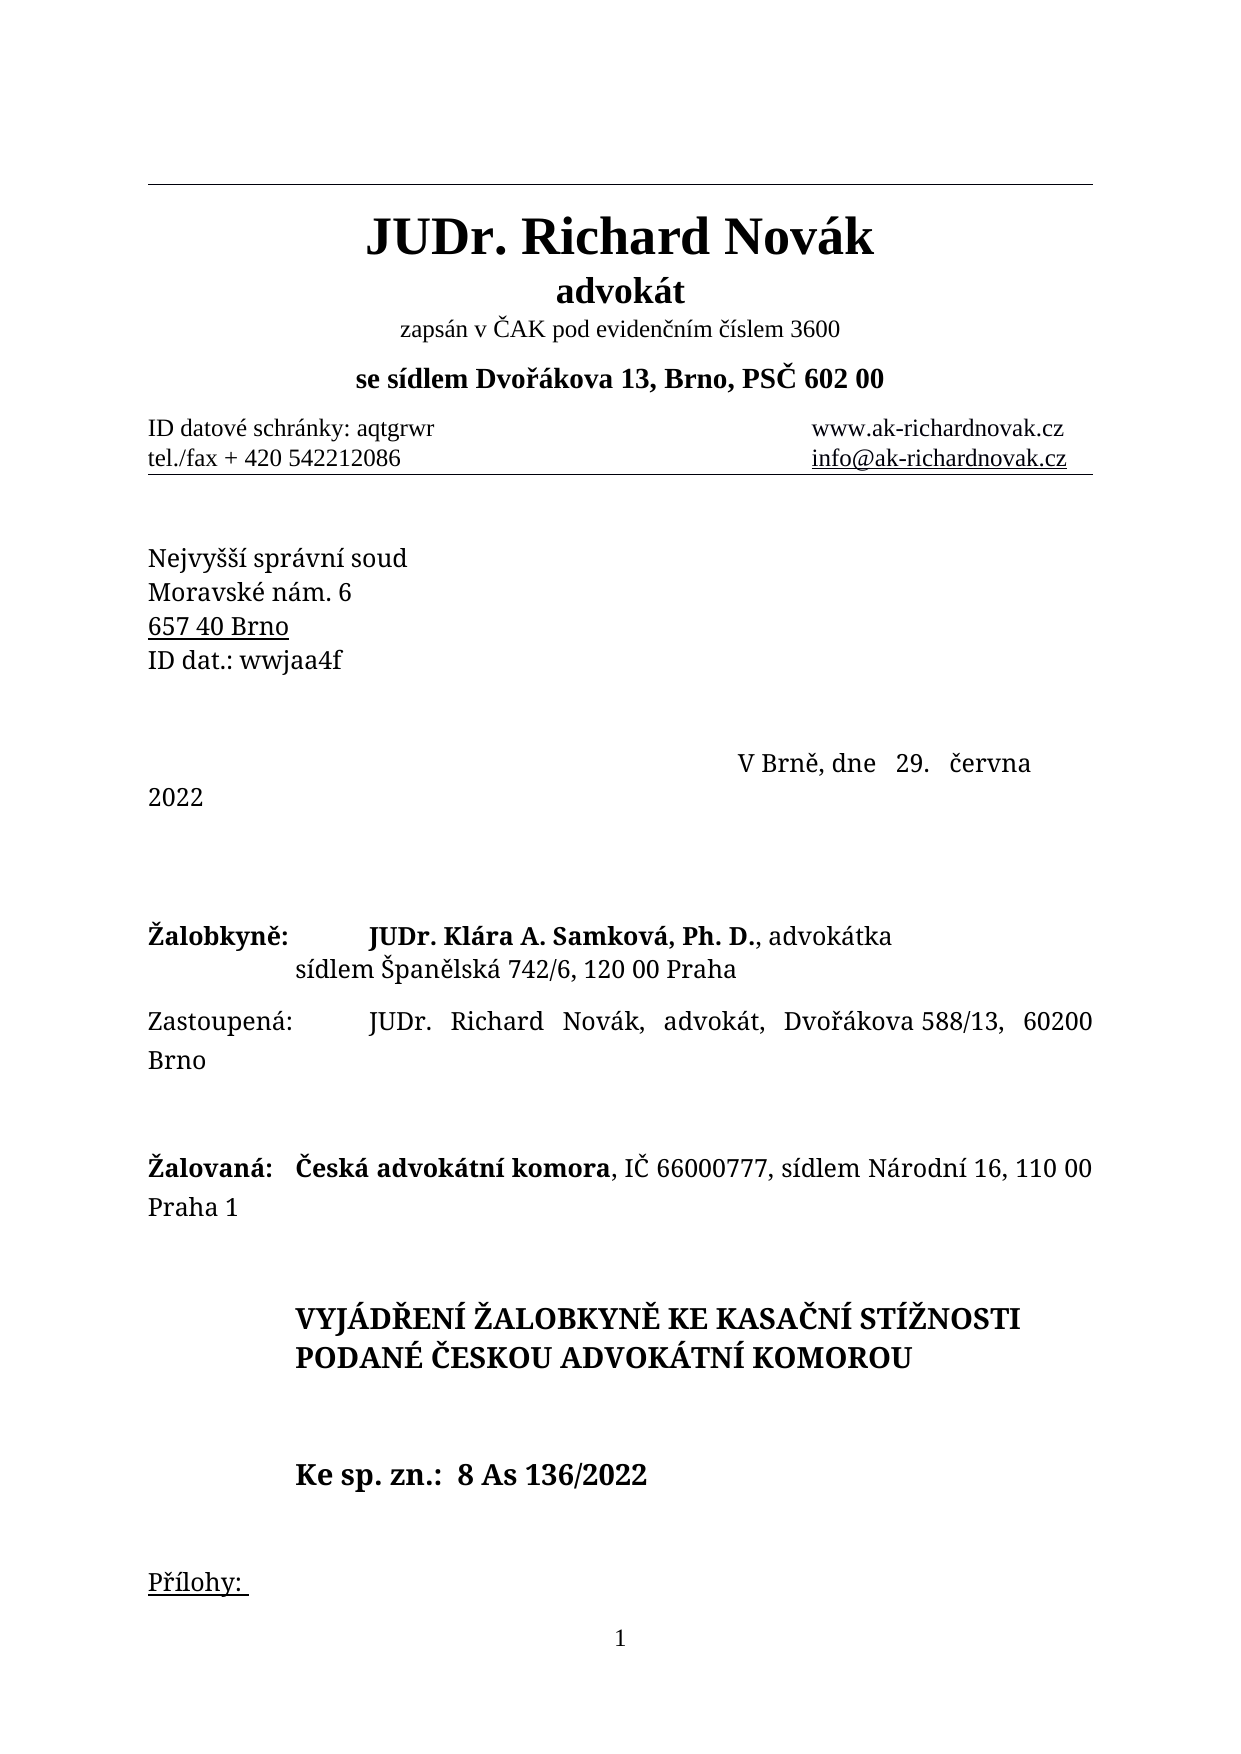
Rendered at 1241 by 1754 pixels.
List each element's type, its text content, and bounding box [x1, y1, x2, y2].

text Žalobkyně: JUDr. Klára A. Samková, Ph. D., advokátka [148, 918, 1093, 952]
text tel./fax + 420 542212086 info@ak-richardnovak.cz [148, 443, 1093, 474]
text Moravské nám. 6 [148, 575, 1093, 609]
text VYJÁDŘENÍ ŽALOBKYNĚ KE KASAČNÍ STÍŽNOSTI [148, 1298, 1093, 1338]
text ID datové schránky: aqtgrwr www.ak-richardnovak.cz [148, 413, 1093, 442]
text se sídlem Dvořákova 13, Brno, PSČ 602 00 [148, 361, 1093, 394]
text JUDr. Richard Novák [148, 204, 1093, 266]
text Nejvyšší správní soud [148, 541, 1093, 575]
text Přílohy: [148, 1565, 1093, 1599]
text ID dat.: wwjaa4f [148, 643, 1093, 677]
text V Brně, dne 29. června 2022 [148, 745, 1093, 813]
text Zastoupená: JUDr. Richard Novák, advokát, Dvořákova 588/13, 60200 Brno [148, 1004, 1093, 1077]
text zapsán v ČAK pod evidenčním číslem 3600 [148, 314, 1093, 343]
text advokát [148, 269, 1093, 312]
text Žalovaná: Česká advokátní komora, IČ 66000777, sídlem Národní 16, 110 00 Praha 1 [148, 1151, 1093, 1224]
text 657 40 Brno [148, 609, 1093, 643]
text PODANÉ ČESKOU ADVOKÁTNÍ KOMOROU [148, 1338, 1093, 1377]
text Ke sp. zn.: 8 As 136/2022 [148, 1454, 1093, 1494]
text sídlem Španělská 742/6, 120 00 Praha [148, 952, 1093, 986]
